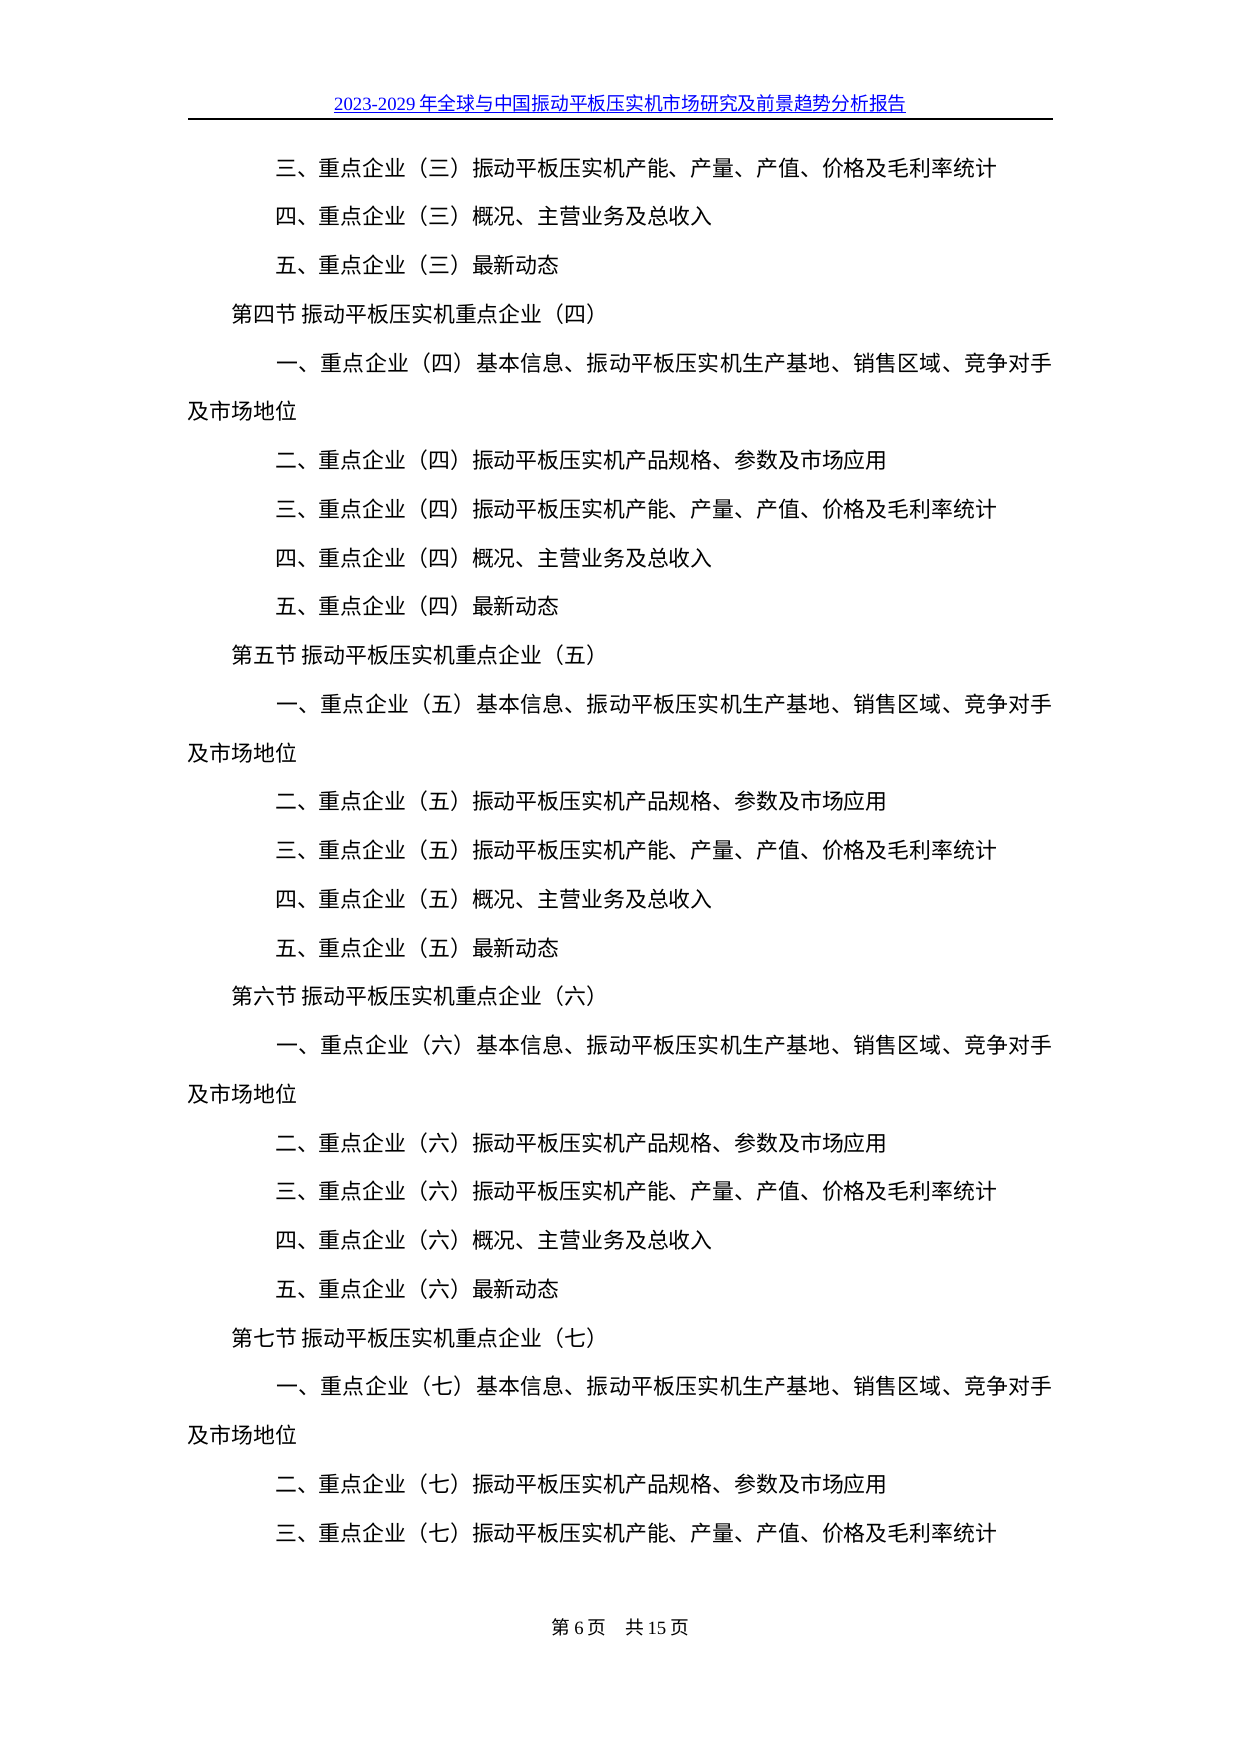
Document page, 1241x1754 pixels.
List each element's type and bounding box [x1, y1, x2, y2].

text [187, 150, 1053, 1548]
